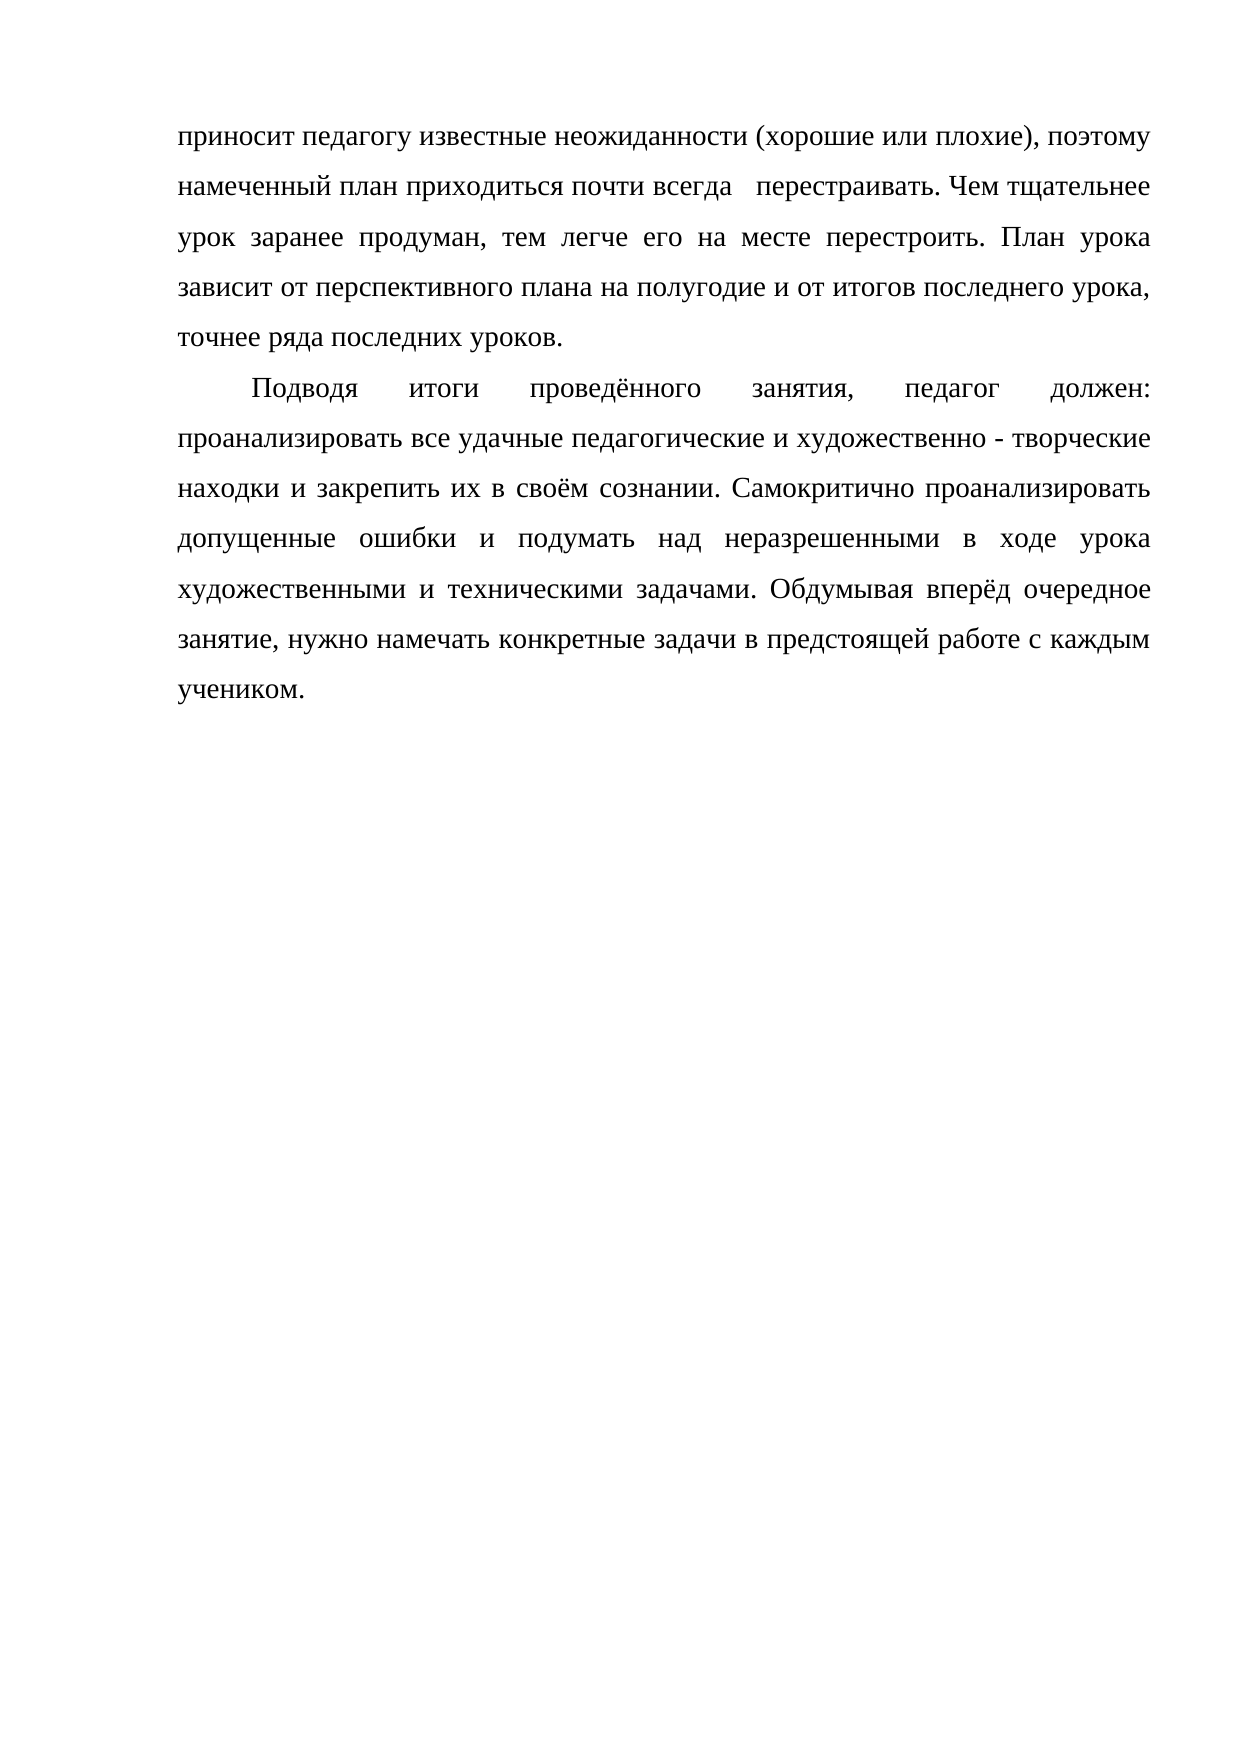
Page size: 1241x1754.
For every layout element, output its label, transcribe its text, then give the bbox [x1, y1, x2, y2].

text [177, 118, 1152, 353]
text Подводя итоги проведённого занятия, педагог должен: проанализировать все удачные педагогические и художественно - творческие находки и закрепить их в своём сознании. Самокритично проанализировать допущенные ошибки и подумать над неразрешенными в ходе урока художественными и техническими задачами. Обдумывая вперёд очередное занятие, нужно намечать конкретные задачи в предстоящей работе с каждым учеником. [177, 370, 1152, 705]
